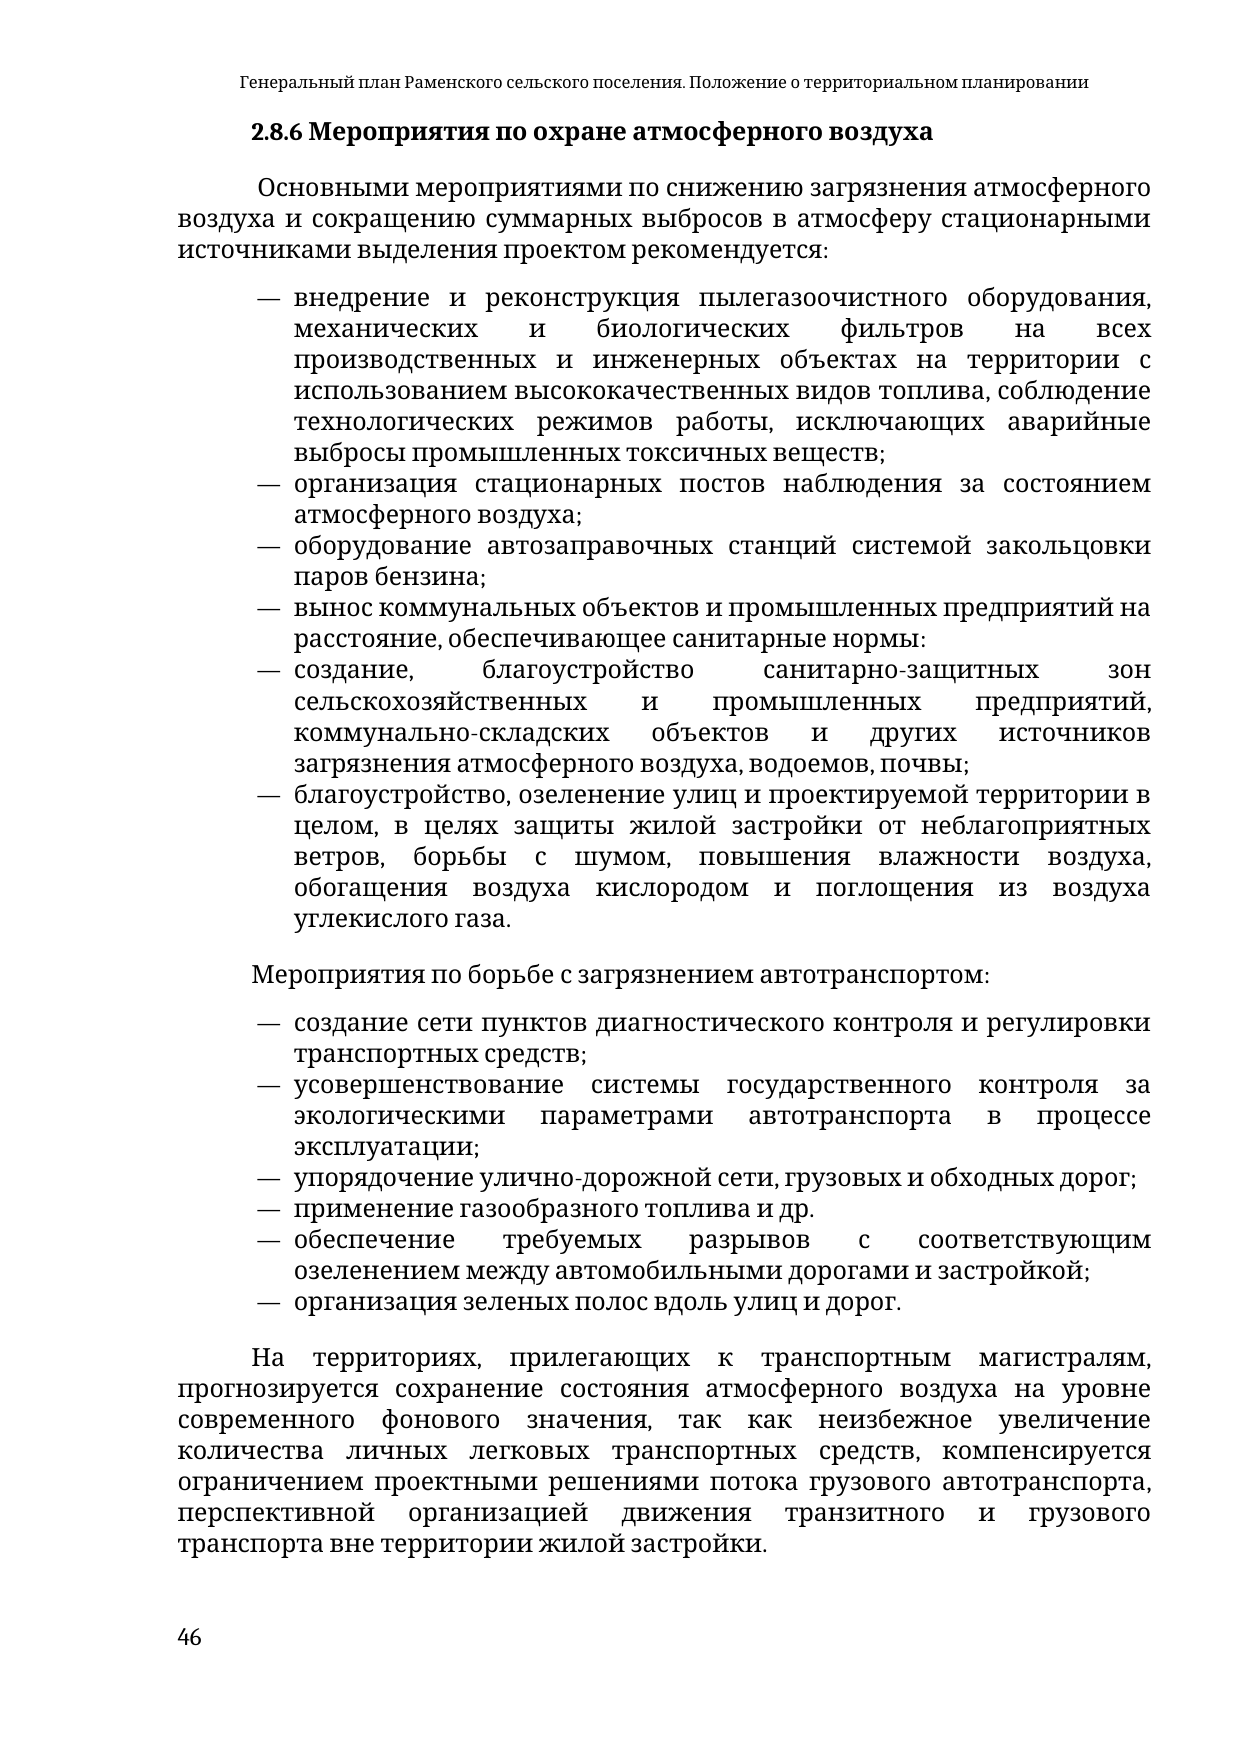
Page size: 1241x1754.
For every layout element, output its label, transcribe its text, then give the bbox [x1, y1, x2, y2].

text упорядочение улично-дорожной сети, грузовых и обходных дорог; [256, 1164, 1152, 1192]
text благоустройство, озеленение улиц и проектируемой территории в целом, в целях защиты жилой застройки от неблагоприятных ветров, борьбы с шумом, повышения влажности воздуха, обогащения воздуха кислородом и поглощения из воздуха углекислого газа. [256, 781, 1152, 933]
text организация стационарных постов наблюдения за состоянием атмосферного воздуха; [256, 470, 1152, 530]
text создание, благоустройство санитарно-защитных зон сельскохозяйственных и промышленных предприятий, коммунально-складских объектов и других источников загрязнения атмосферного воздуха, водоемов, почвы; [256, 656, 1152, 778]
text обеспечение требуемых разрывов с соответствующим озеленением между автомобильными дорогами и застройкой; [256, 1226, 1152, 1286]
text Мероприятия по борьбе с загрязнением автотранспортом: [177, 961, 1152, 989]
text вынос коммунальных объектов и промышленных предприятий на расстояние, обеспечивающее санитарные нормы: [256, 594, 1152, 654]
text организация зеленых полос вдоль улиц и дорог. [256, 1288, 1152, 1317]
text На территориях, прилегающих к транспортным магистралям, прогнозируется сохранение состояния атмосферного воздуха на уровне современного фонового значения, так как неизбежное увеличение количества личных легковых транспортных средств, компенсируется ограничением проектными решениями потока грузового автотранспорта, перспективной организацией движения транзитного и грузового транспорта вне территории жилой застройки. [177, 1344, 1152, 1559]
text применение газообразного топлива и др. [256, 1195, 1152, 1223]
subtitle 2.8.6 Мероприятия по охране атмосферного воздуха [177, 118, 1152, 147]
text усовершенствование системы государственного контроля за экологическими параметрами автотранспорта в процессе эксплуатации; [256, 1071, 1152, 1161]
text внедрение и реконструкция пылегазоочистного оборудования, механических и биологических фильтров на всех производственных и инженерных объектах на территории с использованием высококачественных видов топлива, соблюдение технологических режимов работы, исключающих аварийные выбросы промышленных токсичных веществ; [256, 284, 1152, 468]
text Основными мероприятиями по снижению загрязнения атмосферного воздуха и сокращению суммарных выбросов в атмосферу стационарными источниками выделения проектом рекомендуется: [177, 174, 1152, 265]
text оборудование автозаправочных станций системой закольцовки паров бензина; [256, 532, 1152, 592]
text создание сети пунктов диагностического контроля и регулировки транспортных средств; [256, 1008, 1152, 1068]
